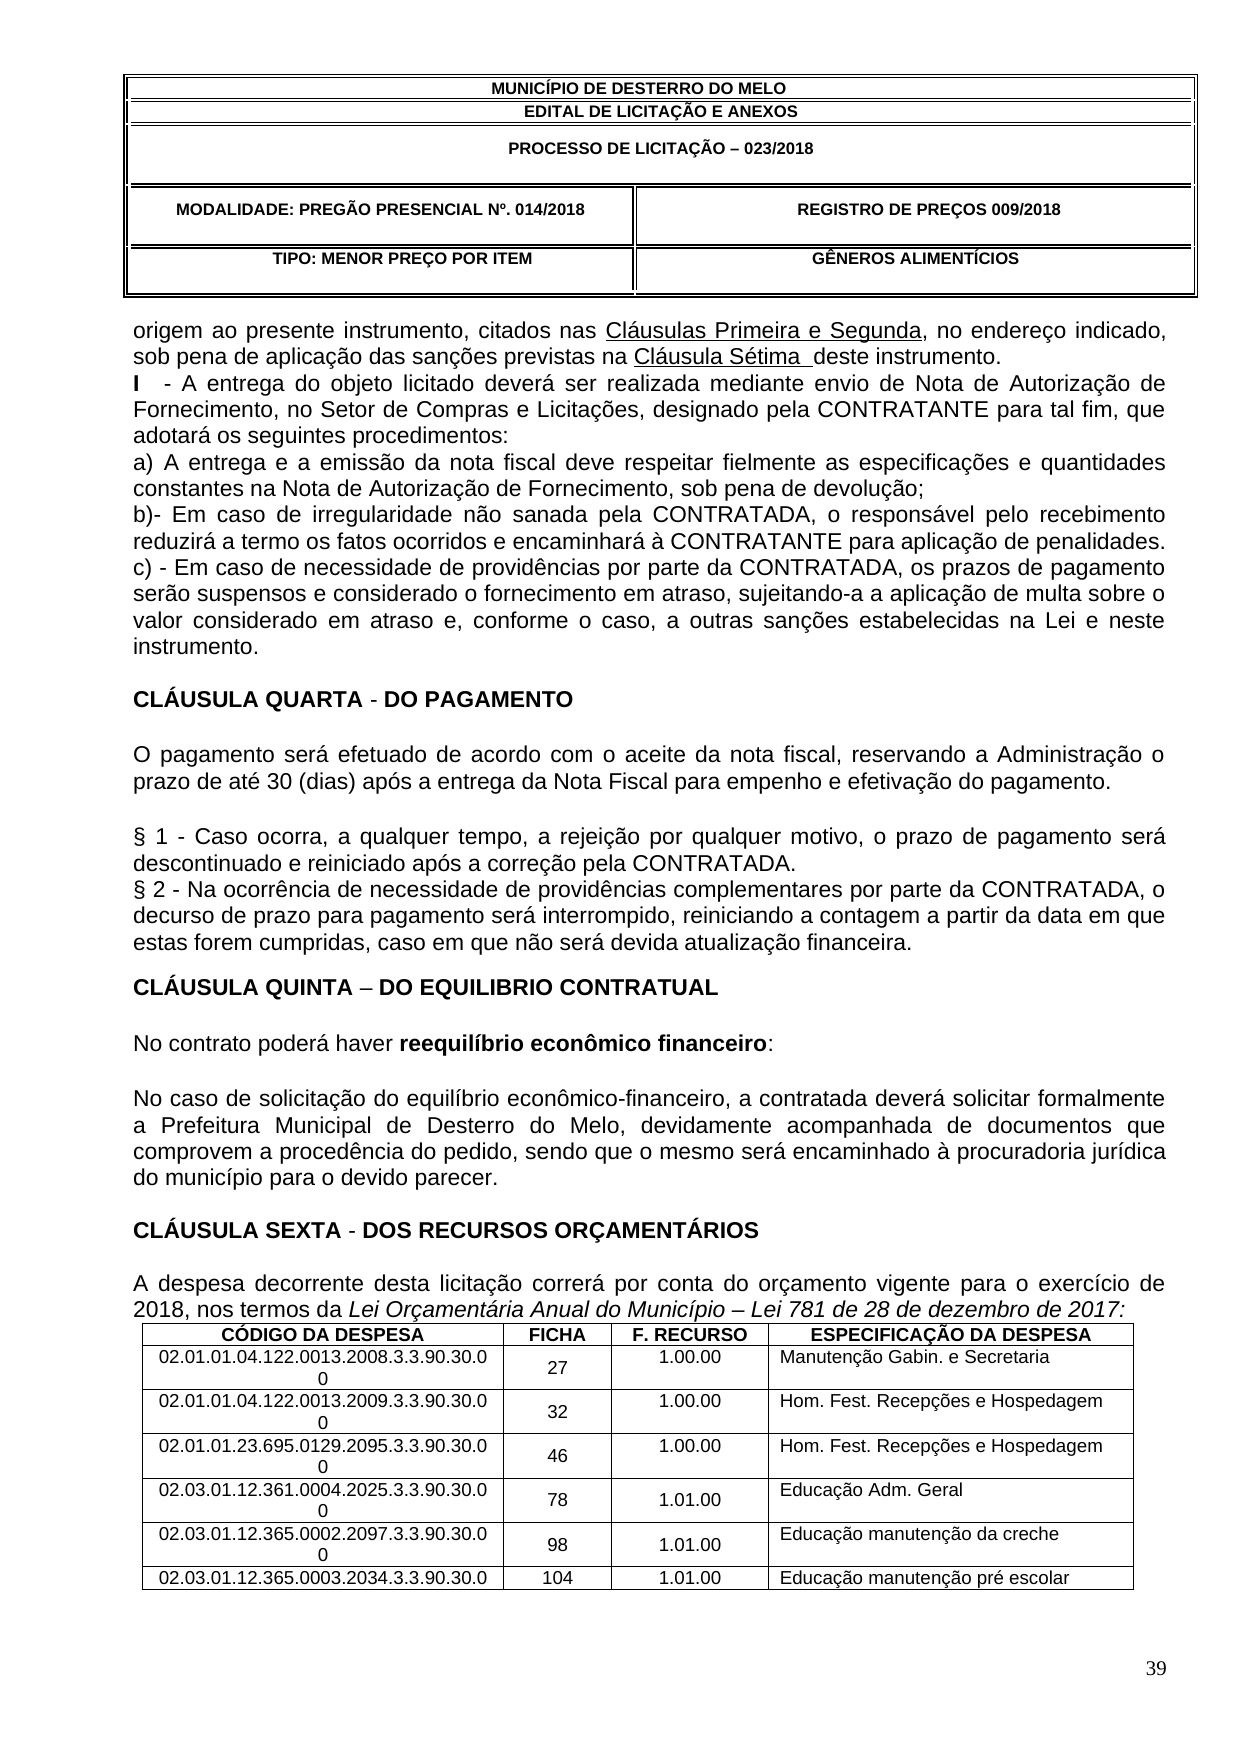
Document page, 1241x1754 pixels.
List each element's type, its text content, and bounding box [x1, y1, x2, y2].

table_cell 1.00.00 [612, 1434, 768, 1477]
text No contrato poderá haver reequilíbrio econômico financeiro: [133, 1030, 1167, 1056]
table_cell 98 [504, 1523, 611, 1566]
text b)- Em caso de irregularidade não sanada pela CONTRATADA, o responsável pelo recebimento reduzirá a termo os fatos ocorridos e encaminhará à CONTRATANTE para aplicação de penalidades. [133, 501, 1167, 554]
text § 2 - Na ocorrência de necessidade de providências complementares por parte da CONTRATADA, o decurso de prazo para pagamento será interrompido, reiniciando a contagem a partir da data em que estas forem cumpridas, caso em que não será devida atualização financeira. [133, 876, 1167, 955]
text § 1 - Caso ocorra, a qualquer tempo, a rejeição por qualquer motivo, o prazo de pagamento será descontinuado e reiniciado após a correção pela CONTRATADA. [133, 823, 1167, 876]
table_cell 1.01.00 [612, 1479, 768, 1522]
table_header CÓDIGO DA DESPESA [143, 1324, 503, 1345]
table_header FICHA [504, 1324, 611, 1345]
table_cell Hom. Fest. Recepções e Hospedagem [769, 1390, 1133, 1433]
text A despesa decorrente desta licitação correrá por conta do orçamento vigente para o exercício de 2018, nos termos da Lei Orçamentária Anual do Município – Lei 781 de 28 de dezembro de 2017: [133, 1270, 1167, 1322]
table_header ESPECIFICAÇÃO DA DESPESA [769, 1324, 1133, 1345]
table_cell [769, 1567, 1133, 1588]
table_cell Educação manutenção da creche [769, 1523, 1133, 1566]
text CLÁUSULA QUINTA – DO EQUILIBRIO CONTRATUAL [133, 974, 1167, 1001]
text No caso de solicitação do equilíbrio econômico-financeiro, a contratada deverá solicitar formalmente a Prefeitura Municipal de Desterro do Melo, devidamente acompanhada de documentos que comprovem a procedência do pedido, sendo que o mesmo será encaminhado à procuradoria jurídica do município para o devido parecer. [133, 1085, 1167, 1191]
text CLÁUSULA QUARTA - DO PAGAMENTO [133, 686, 1167, 712]
table_cell 02.03.01.12.365.0002.2097.3.3.90.30.00 [143, 1523, 503, 1566]
table_cell 27 [504, 1346, 611, 1389]
table_cell 32 [504, 1390, 611, 1433]
table_cell 78 [504, 1479, 611, 1522]
text I - A entrega do objeto licitado deverá ser realizada mediante envio de Nota de Autorização de Fornecimento, no Setor de Compras e Licitações, designado pela CONTRATANTE para tal fim, que adotará os seguintes procedimentos: [133, 369, 1167, 449]
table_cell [143, 1567, 503, 1588]
table_cell 02.03.01.12.361.0004.2025.3.3.90.30.00 [143, 1479, 503, 1522]
table_cell 1.00.00 [612, 1390, 768, 1433]
table_cell Hom. Fest. Recepções e Hospedagem [769, 1434, 1133, 1477]
table_cell 104 [504, 1567, 611, 1588]
text CLÁUSULA SEXTA - DOS RECURSOS ORÇAMENTÁRIOS [133, 1217, 1167, 1243]
table_cell Educação Adm. Geral [769, 1479, 1133, 1522]
text O pagamento será efetuado de acordo com o aceite da nota fiscal, reservando a Administração o prazo de até 30 (dias) após a entrega da Nota Fiscal para empenho e efetivação do pagamento. [133, 741, 1167, 794]
table_cell 1.00.00 [612, 1346, 768, 1389]
table_cell 1.01.00 [612, 1567, 768, 1588]
table_cell 1.01.00 [612, 1523, 768, 1566]
table_header F. RECURSO [612, 1324, 768, 1345]
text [133, 317, 1167, 369]
text a) A entrega e a emissão da nota fiscal deve respeitar fielmente as especificações e quantidades constantes na Nota de Autorização de Fornecimento, sob pena de devolução; [133, 449, 1167, 501]
table_cell 02.01.01.04.122.0013.2009.3.3.90.30.00 [143, 1390, 503, 1433]
table_cell Manutenção Gabin. e Secretaria [769, 1346, 1133, 1389]
table_cell 46 [504, 1434, 611, 1477]
table_cell 02.01.01.04.122.0013.2008.3.3.90.30.00 [143, 1346, 503, 1389]
table_cell 02.01.01.23.695.0129.2095.3.3.90.30.00 [143, 1434, 503, 1477]
text c) - Em caso de necessidade de providências por parte da CONTRATADA, os prazos de pagamento serão suspensos e considerado o fornecimento em atraso, sujeitando-a a aplicação de multa sobre o valor considerado em atraso e, conforme o caso, a outras sanções estabelecidas na Lei e neste instrumento. [133, 554, 1167, 659]
